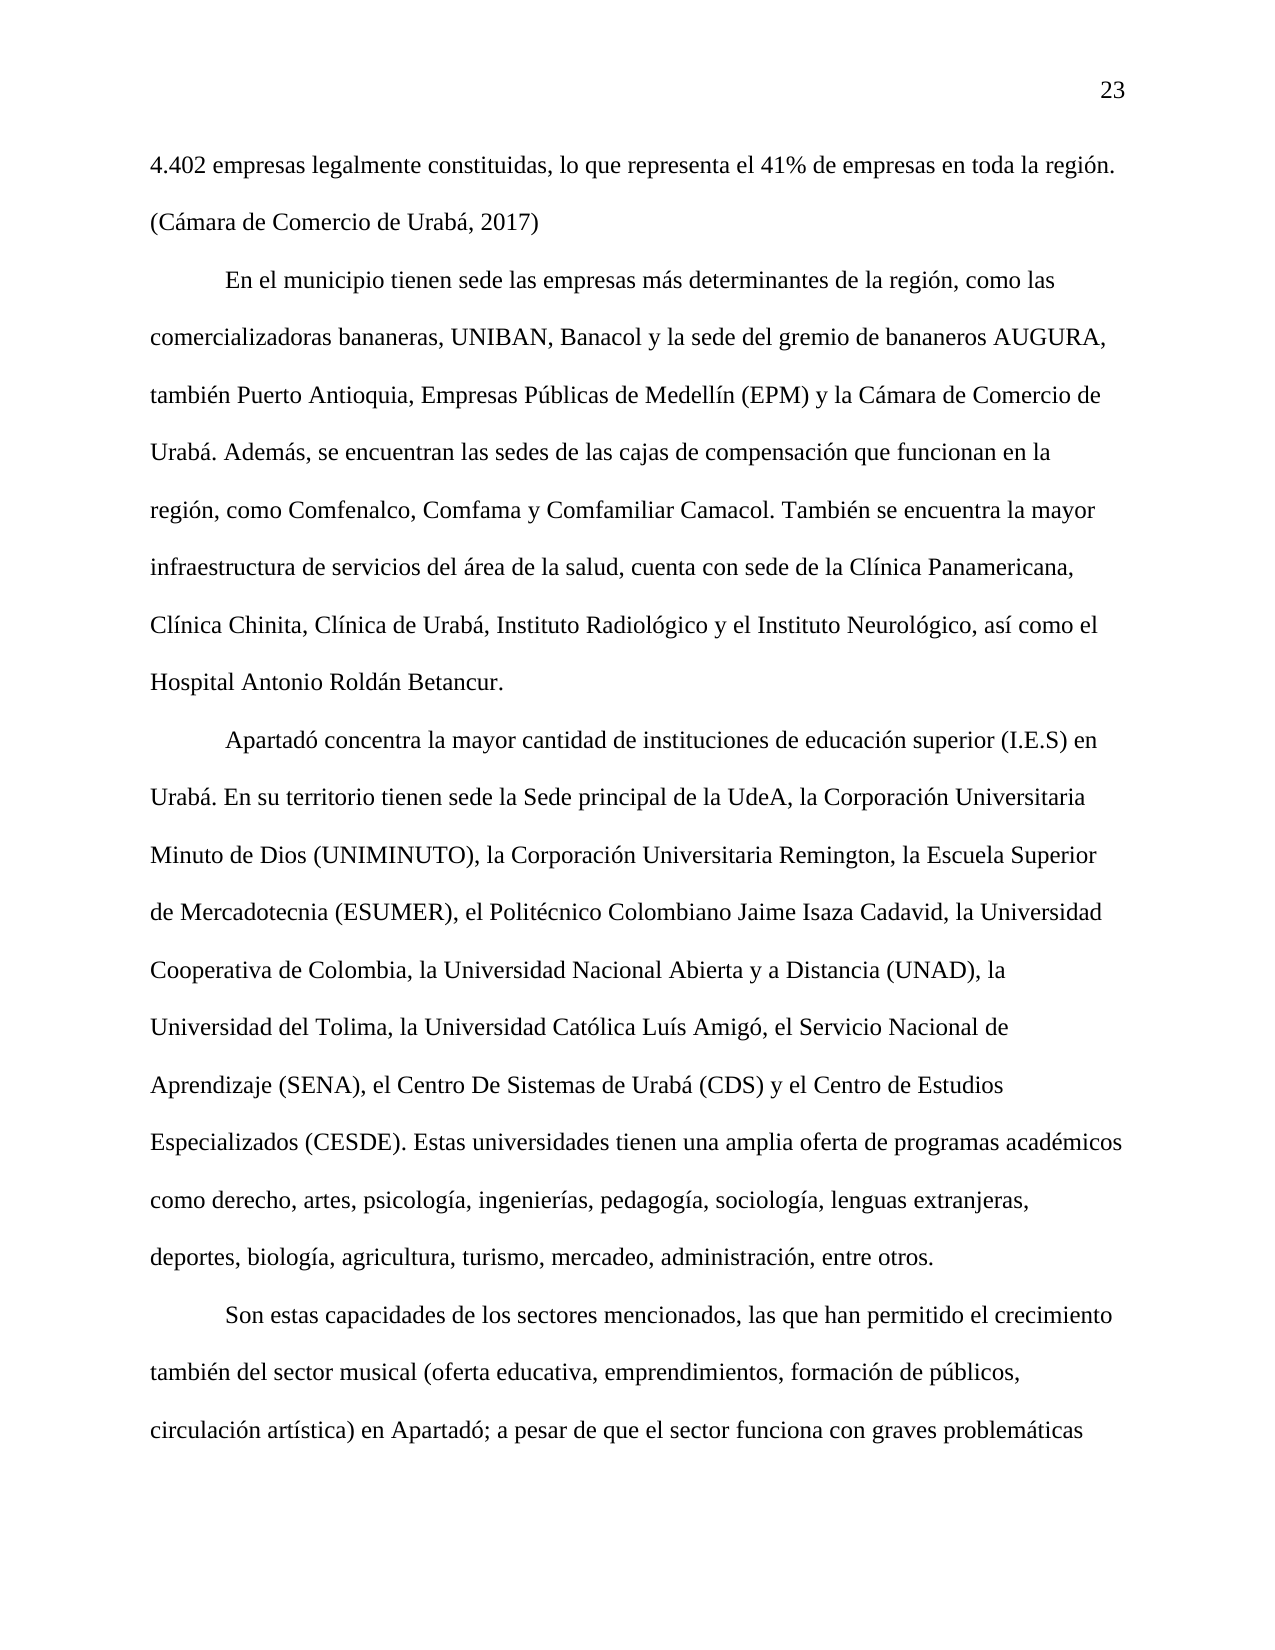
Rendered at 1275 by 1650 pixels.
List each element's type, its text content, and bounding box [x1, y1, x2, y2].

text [150, 1300, 1125, 1444]
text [150, 150, 1125, 236]
text Apartadó concentra la mayor cantidad de instituciones de educación superior (I.E.S) en Urabá. En su territorio tienen sede la Sede principal de la UdeA, la Corporación Universitaria Minuto de Dios (UNIMINUTO), la Corporación Universitaria Remington, la Escuela Superior de Mercadotecnia (ESUMER), el Politécnico Colombiano Jaime Isaza Cadavid, la Universidad Cooperativa de Colombia, la Universidad Nacional Abierta y a Distancia (UNAD), la Universidad del Tolima, la Universidad Católica Luís Amigó, el Servicio Nacional de Aprendizaje (SENA), el Centro De Sistemas de Urabá (CDS) y el Centro de Estudios Especializados (CESDE). Estas universidades tienen una amplia oferta de programas académicos como derecho, artes, psicología, ingenierías, pedagogía, sociología, lenguas extranjeras, deportes, biología, agricultura, turismo, mercadeo, administración, entre otros. [150, 725, 1125, 1271]
text En el municipio tienen sede las empresas más determinantes de la región, como las comercializadoras bananeras, UNIBAN, Banacol y la sede del gremio de bananeros AUGURA, también Puerto Antioquia, Empresas Públicas de Medellín (EPM) y la Cámara de Comercio de Urabá. Además, se encuentran las sedes de las cajas de compensación que funcionan en la región, como Comfenalco, Comfama y Comfamiliar Camacol. También se encuentra la mayor infraestructura de servicios del área de la salud, cuenta con sede de la Clínica Panamericana, Clínica Chinita, Clínica de Urabá, Instituto Radiológico y el Instituto Neurológico, así como el Hospital Antonio Roldán Betancur. [150, 265, 1125, 696]
